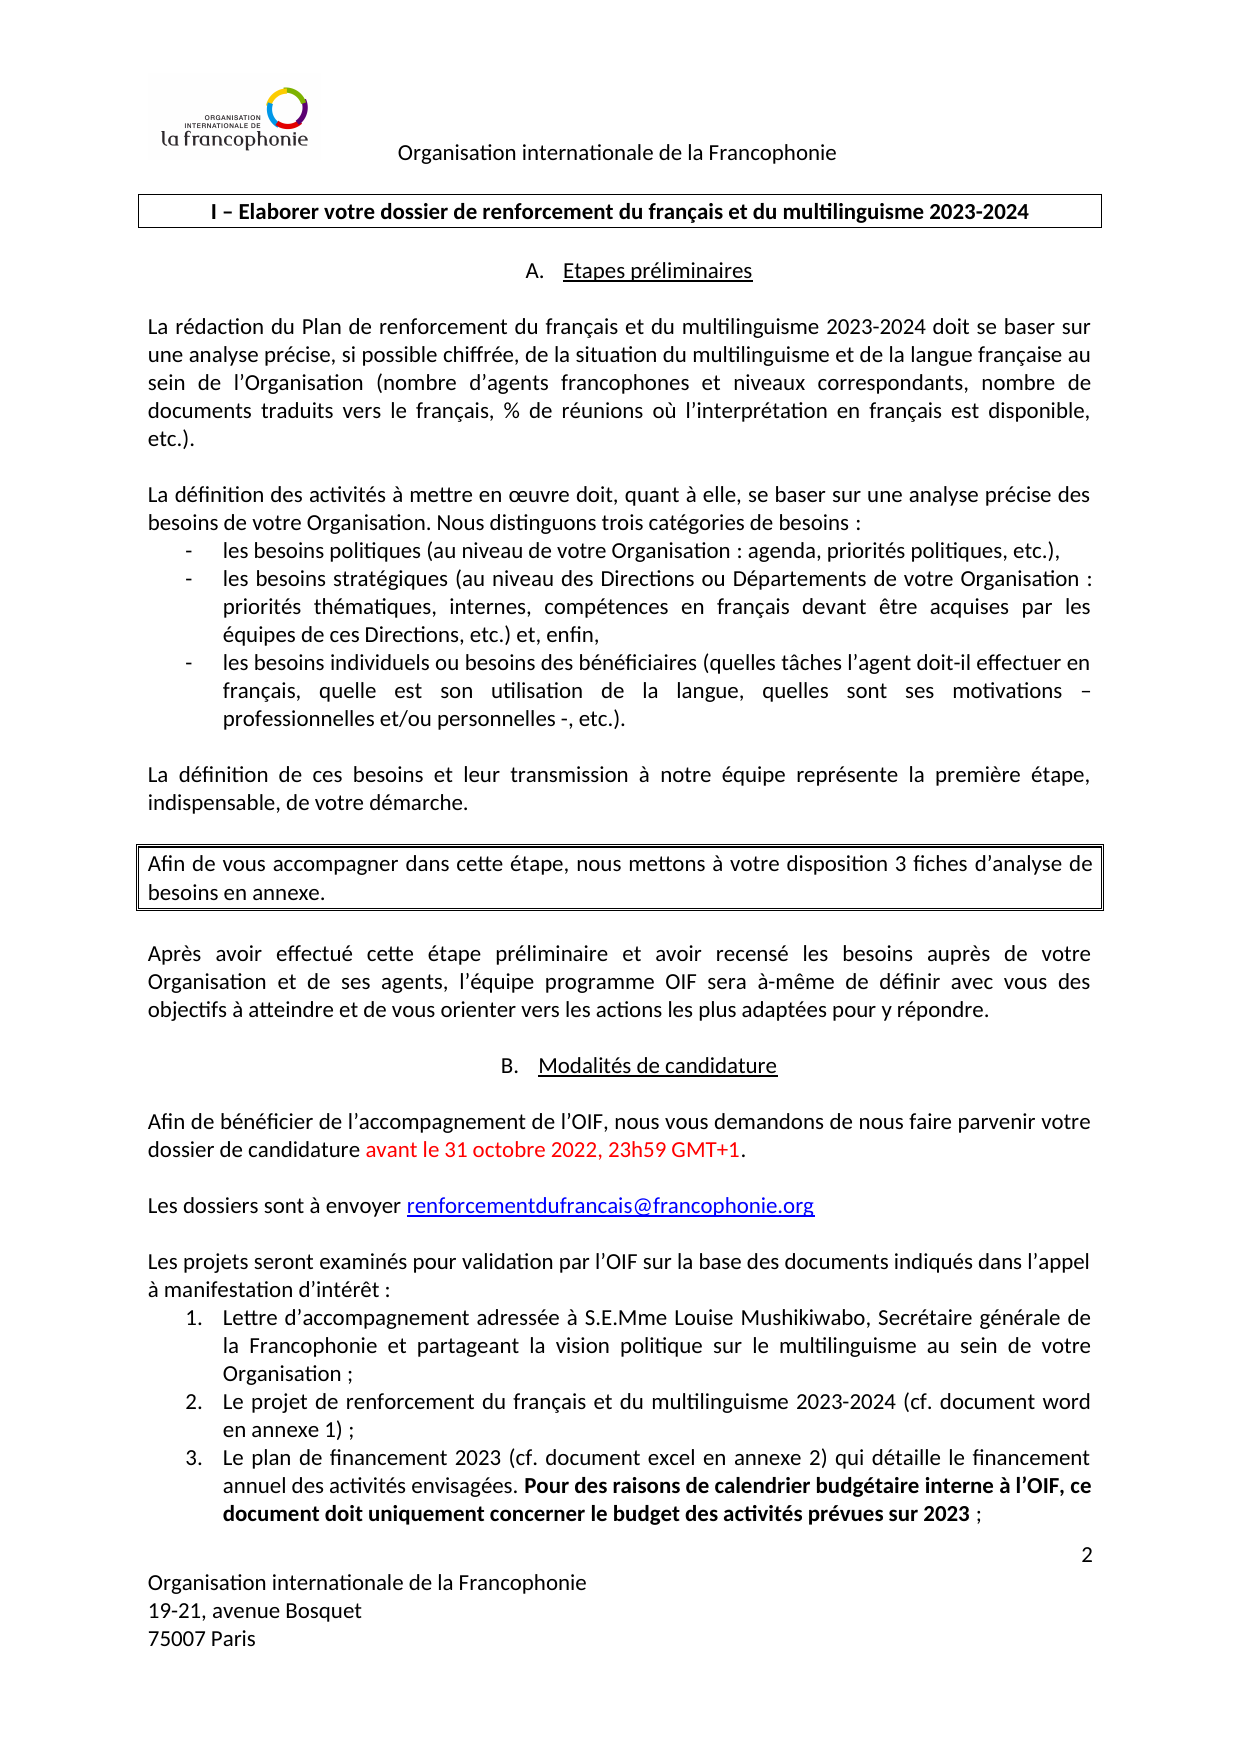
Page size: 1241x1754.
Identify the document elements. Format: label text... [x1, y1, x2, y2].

text I – Elaborer votre dossier de renforcement du français et du multilinguisme 2023-2024 [139, 195, 1101, 227]
text La rédaction du Plan de renforcement du français et du multilinguisme 2023-2024 doit se baser sur une analyse précise, si possible chiffrée, de la situation du multilinguisme et de la langue française au sein de l’Organisation (nombre d’agents francophones et niveaux correspondants, nombre de documents traduits vers le français, % de réunions où l’interprétation en français est disponible, etc.). [148, 312, 1093, 452]
list Le projet de renforcement du français et du multilinguisme 2023-2024 (cf. document word en annexe 1) ; [185, 1387, 1093, 1443]
list Lettre d’accompagnement adressée à S.E.Mme Louise Mushikiwabo, Secrétaire générale de la Francophonie et partageant la vision politique sur le multilinguisme au sein de votre Organisation ; [185, 1303, 1093, 1387]
text La définition des activités à mettre en œuvre doit, quant à elle, se baser sur une analyse précise des besoins de votre Organisation. Nous distinguons trois catégories de besoins : [148, 480, 1093, 536]
list Le plan de financement 2023 (cf. document excel en annexe 2) qui détaille le financement annuel des activités envisagées. Pour des raisons de calendrier budgétaire interne à l’OIF, ce document doit uniquement concerner le budget des activités prévues sur 2023 ; [185, 1443, 1093, 1527]
list les besoins individuels ou besoins des bénéficiaires (quelles tâches l’agent doit-il effectuer en français, quelle est son utilisation de la langue, quelles sont ses motivations – professionnelles et/ou personnelles -, etc.). [185, 648, 1093, 732]
list Etapes préliminaires [185, 256, 1093, 284]
list les besoins politiques (au niveau de votre Organisation : agenda, priorités politiques, etc.), [185, 536, 1093, 564]
text Les dossiers sont à envoyer renforcementdufrancais@francophonie.org [148, 1191, 1093, 1219]
list les besoins stratégiques (au niveau des Directions ou Départements de votre Organisation : priorités thématiques, internes, compétences en français devant être acquises par les équipes de ces Directions, etc.) et, enfin, [185, 564, 1093, 648]
picture [147, 73, 322, 160]
text Afin de bénéficier de l’accompagnement de l’OIF, nous vous demandons de nous faire parvenir votre dossier de candidature avant le 31 octobre 2022, 23h59 GMT+1. [148, 1107, 1093, 1163]
text Les projets seront examinés pour validation par l’OIF sur la base des documents indiqués dans l’appel à manifestation d’intérêt : [148, 1247, 1093, 1303]
text La définition de ces besoins et leur transmission à notre équipe représente la première étape, indispensable, de votre démarche. [148, 760, 1093, 816]
text Après avoir effectué cette étape préliminaire et avoir recensé les besoins auprès de votre Organisation et de ses agents, l’équipe programme OIF sera à-même de définir avec vous des objectifs à atteindre et de vous orienter vers les actions les plus adaptées pour y répondre. [148, 939, 1093, 1023]
list Modalités de candidature [185, 1051, 1093, 1079]
